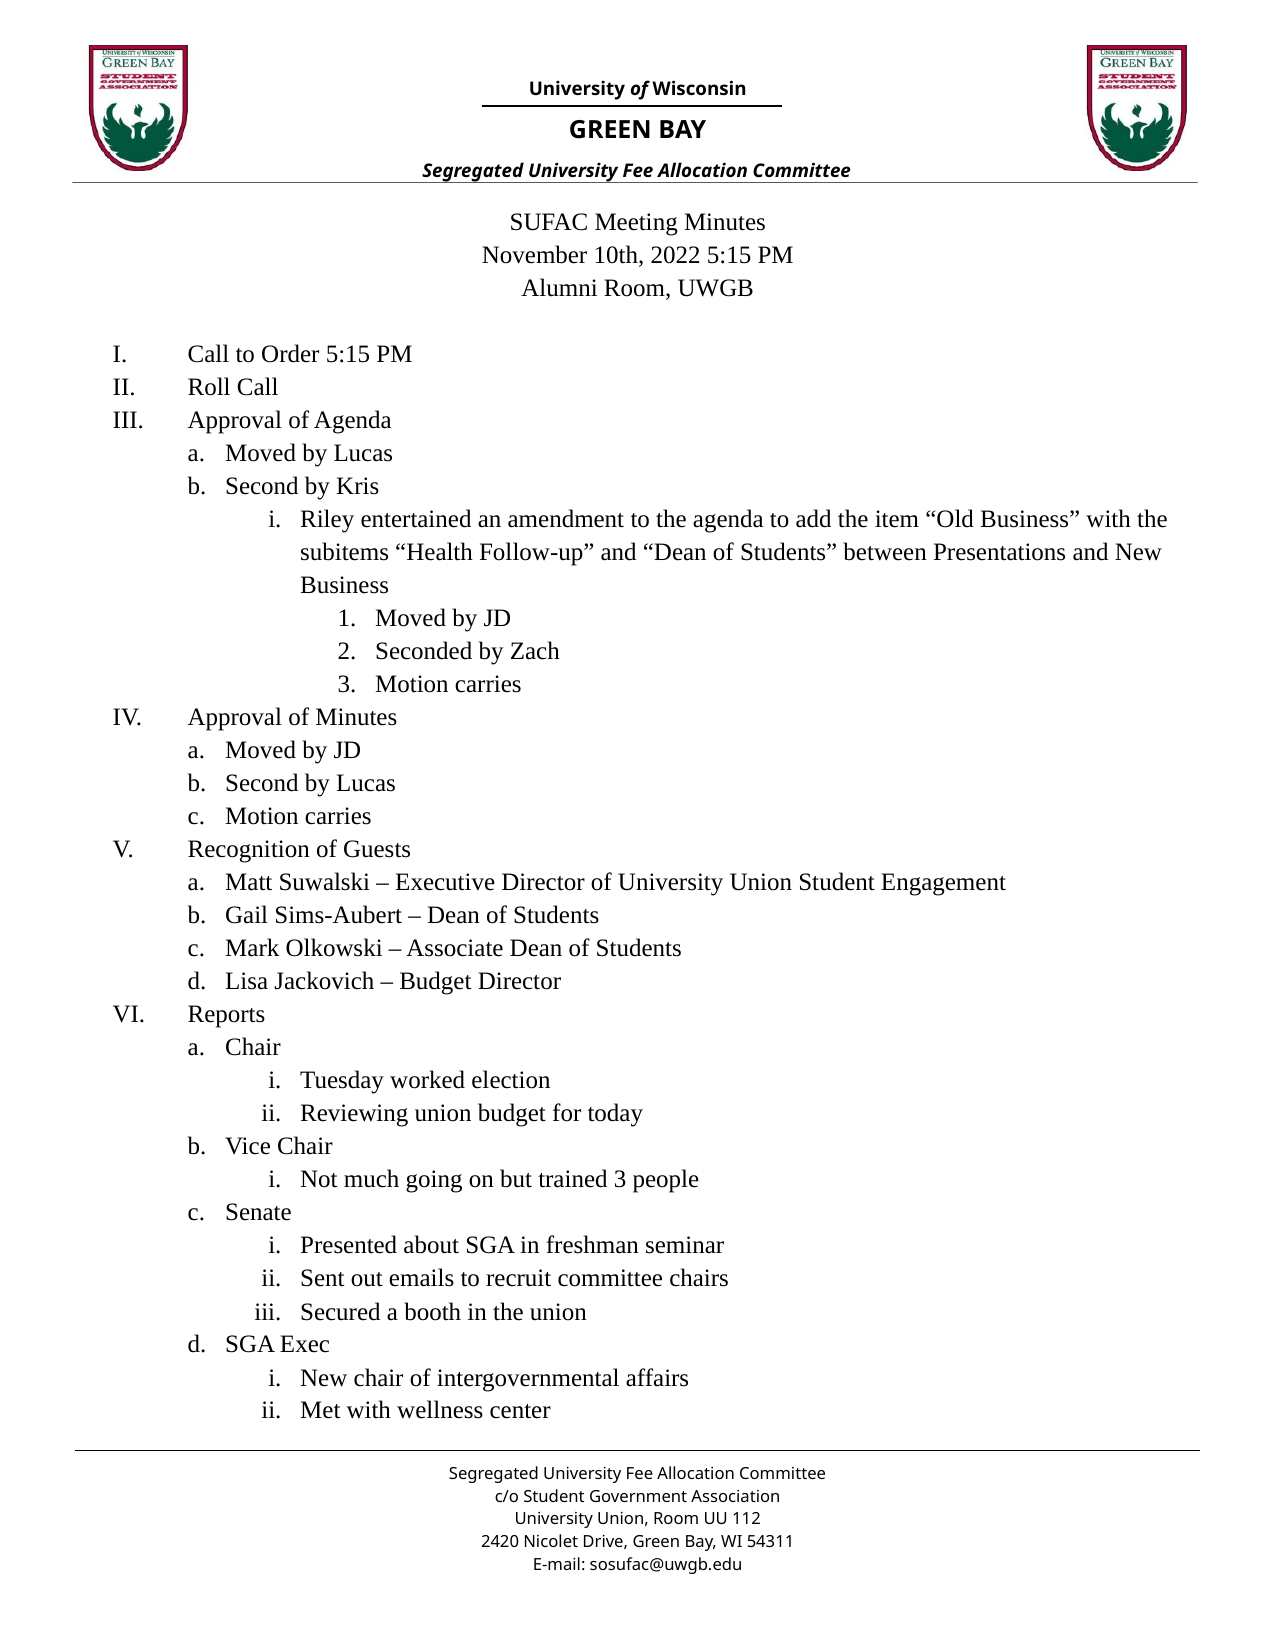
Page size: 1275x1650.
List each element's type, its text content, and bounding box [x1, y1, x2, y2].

list Mark Olkowski – Associate Dean of Students [187, 933, 1200, 962]
list Presented about SGA in freshman seminar [281, 1231, 1200, 1259]
list Second by Kris [187, 471, 1200, 500]
list Call to Order 5:15 PM [112, 339, 1200, 368]
list Vice Chair [187, 1131, 1200, 1160]
list Met with wellness center [281, 1396, 1200, 1424]
list Lisa Jackovich – Budget Director [187, 966, 1200, 995]
list SGA Exec [187, 1329, 1200, 1358]
list Reviewing union budget for today [281, 1098, 1200, 1127]
list New chair of intergovernmental affairs [281, 1363, 1200, 1391]
picture [1073, 45, 1200, 171]
list Chair [187, 1032, 1200, 1061]
text SUFAC Meeting Minutes [75, 207, 1200, 236]
list Motion carries [337, 669, 1200, 698]
list Reports [112, 999, 1200, 1028]
picture [75, 45, 201, 171]
list Motion carries [187, 801, 1200, 830]
list Matt Suwalski – Executive Director of University Union Student Engagement [187, 867, 1200, 896]
list Gail Sims-Aubert – Dean of Students [187, 900, 1200, 929]
list Moved by JD [337, 603, 1200, 632]
text Alumni Room, UWGB [75, 273, 1200, 302]
list Secured a booth in the union [281, 1297, 1200, 1325]
list Second by Lucas [187, 768, 1200, 797]
list Riley entertained an amendment to the agenda to add the item “Old Business” with the subitems “Health Follow-up” and “Dean of Students” between Presentations and New Business [281, 504, 1200, 599]
list Not much going on but trained 3 people [281, 1164, 1200, 1193]
text November 10th, 2022 5:15 PM [75, 240, 1200, 269]
list Tuesday worked election [281, 1065, 1200, 1094]
list Moved by JD [187, 735, 1200, 764]
list Sent out emails to recruit committee chairs [281, 1263, 1200, 1292]
list Senate [187, 1197, 1200, 1226]
list Approval of Minutes [112, 702, 1200, 731]
list Roll Call [112, 372, 1200, 401]
list Moved by Lucas [187, 438, 1200, 467]
list Approval of Agenda [112, 405, 1200, 434]
list Recognition of Guests [112, 834, 1200, 863]
list Seconded by Zach [337, 636, 1200, 665]
